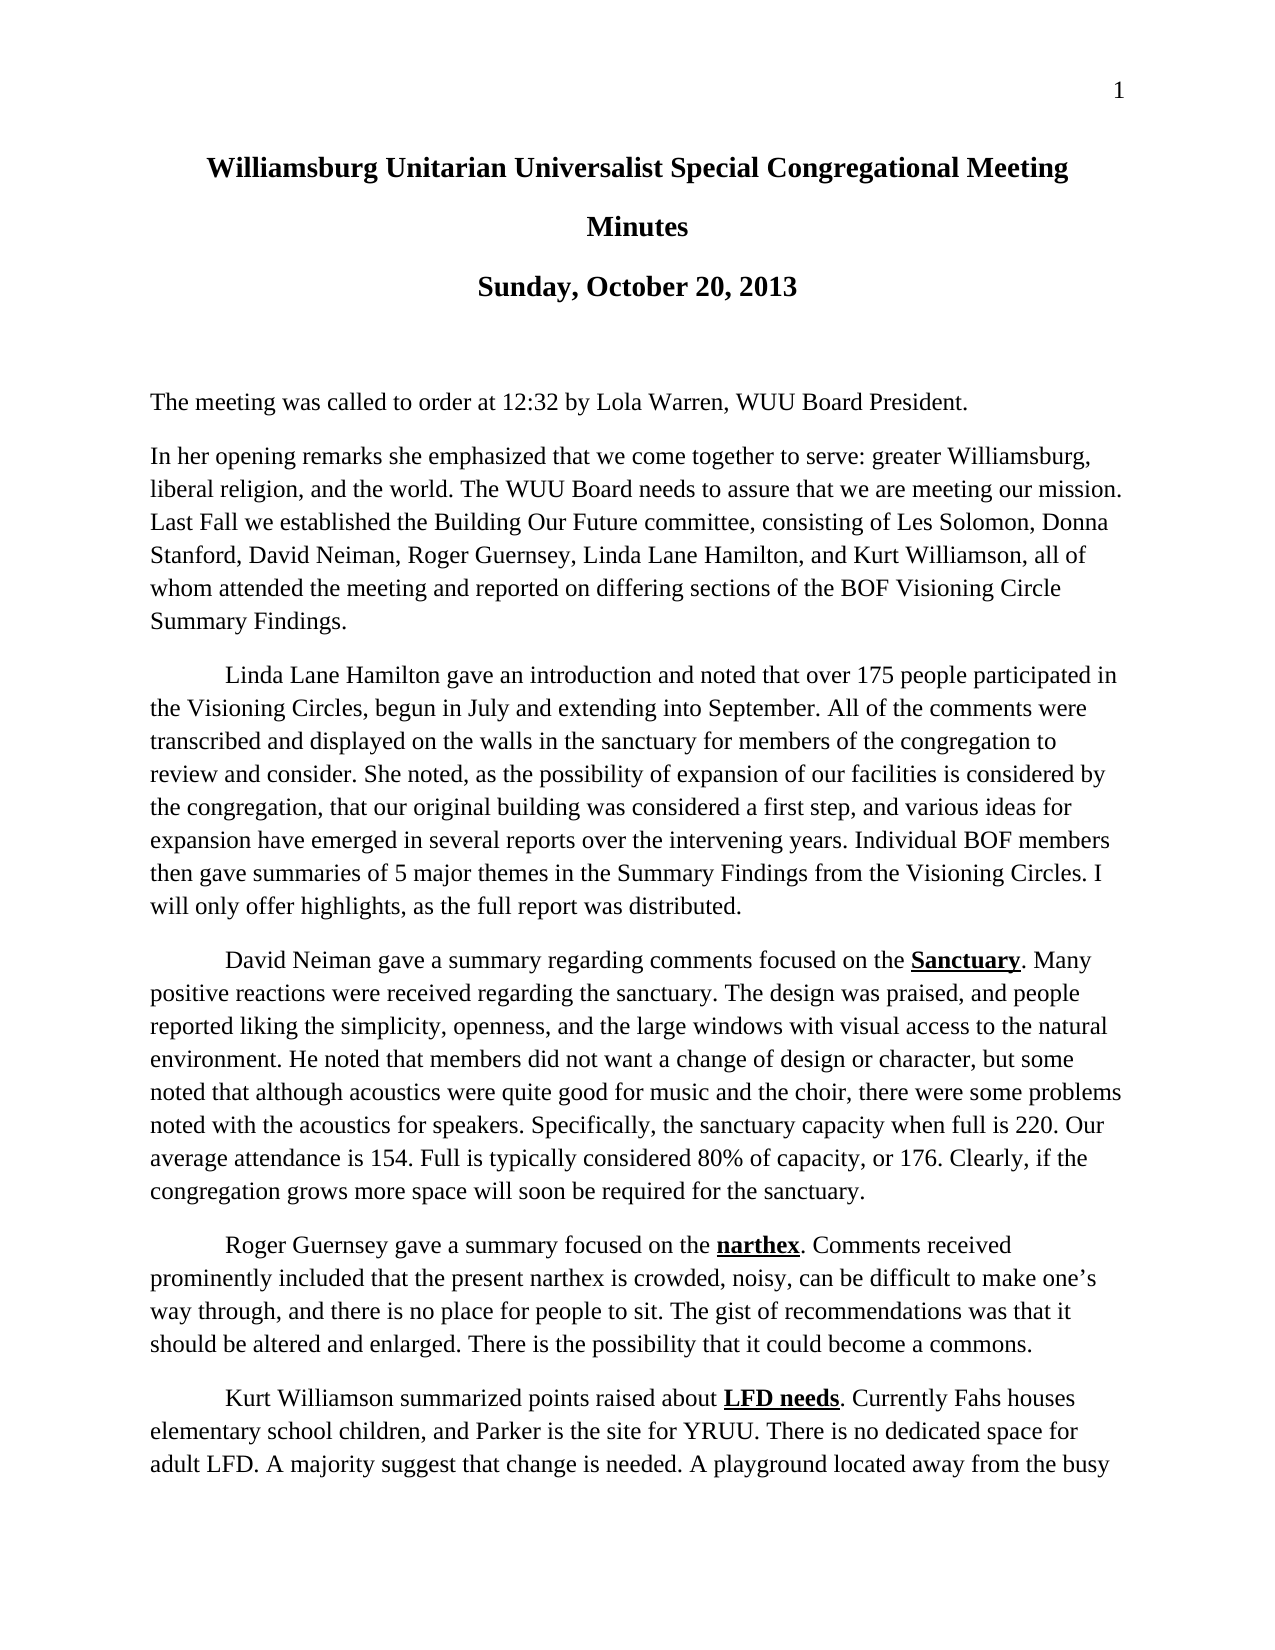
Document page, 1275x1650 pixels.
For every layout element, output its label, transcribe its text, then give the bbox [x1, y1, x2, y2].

text Williamsburg Unitarian Universalist Special Congregational Meeting [150, 150, 1125, 183]
text Sunday, October 20, 2013 [150, 269, 1125, 302]
text Minutes [150, 209, 1125, 243]
text David Neiman gave a summary regarding comments focused on the Sanctuary. Many positive reactions were received regarding the sanctuary. The design was praised, and people reported liking the simplicity, openness, and the large windows with visual access to the natural environment. He noted that members did not want a change of design or character, but some noted that although acoustics were quite good for music and the choir, there were some problems noted with the acoustics for speakers. Specifically, the sanctuary capacity when full is 220. Our average attendance is 154. Full is typically considered 80% of capacity, or 176. Clearly, if the congregation grows more space will soon be required for the sanctuary. [150, 945, 1125, 1205]
text The meeting was called to order at 12:32 by Lola Warren, WUU Board President. [150, 387, 1125, 416]
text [150, 1383, 1125, 1478]
text Roger Guernsey gave a summary focused on the narthex. Comments received prominently included that the present narthex is crowded, noisy, can be difficult to make one’s way through, and there is no place for people to sit. The gist of recommendations was that it should be altered and enlarged. There is the possibility that it could become a commons. [150, 1230, 1125, 1358]
text In her opening remarks she emphasized that we come together to serve: greater Williamsburg, liberal religion, and the world. The WUU Board needs to assure that we are meeting our mission. Last Fall we established the Building Our Future committee, consisting of Les Solomon, Donna Stanford, David Neiman, Roger Guernsey, Linda Lane Hamilton, and Kurt Williamson, all of whom attended the meeting and reported on differing sections of the BOF Visioning Circle Summary Findings. [150, 441, 1125, 635]
text Linda Lane Hamilton gave an introduction and noted that over 175 people participated in the Visioning Circles, begun in July and extending into September. All of the comments were transcribed and displayed on the walls in the sanctuary for members of the congregation to review and consider. She noted, as the possibility of expansion of our facilities is considered by the congregation, that our original building was considered a first step, and various ideas for expansion have emerged in several reports over the intervening years. Individual BOF members then gave summaries of 5 major themes in the Summary Findings from the Visioning Circles. I will only offer highlights, as the full report was distributed. [150, 660, 1125, 920]
